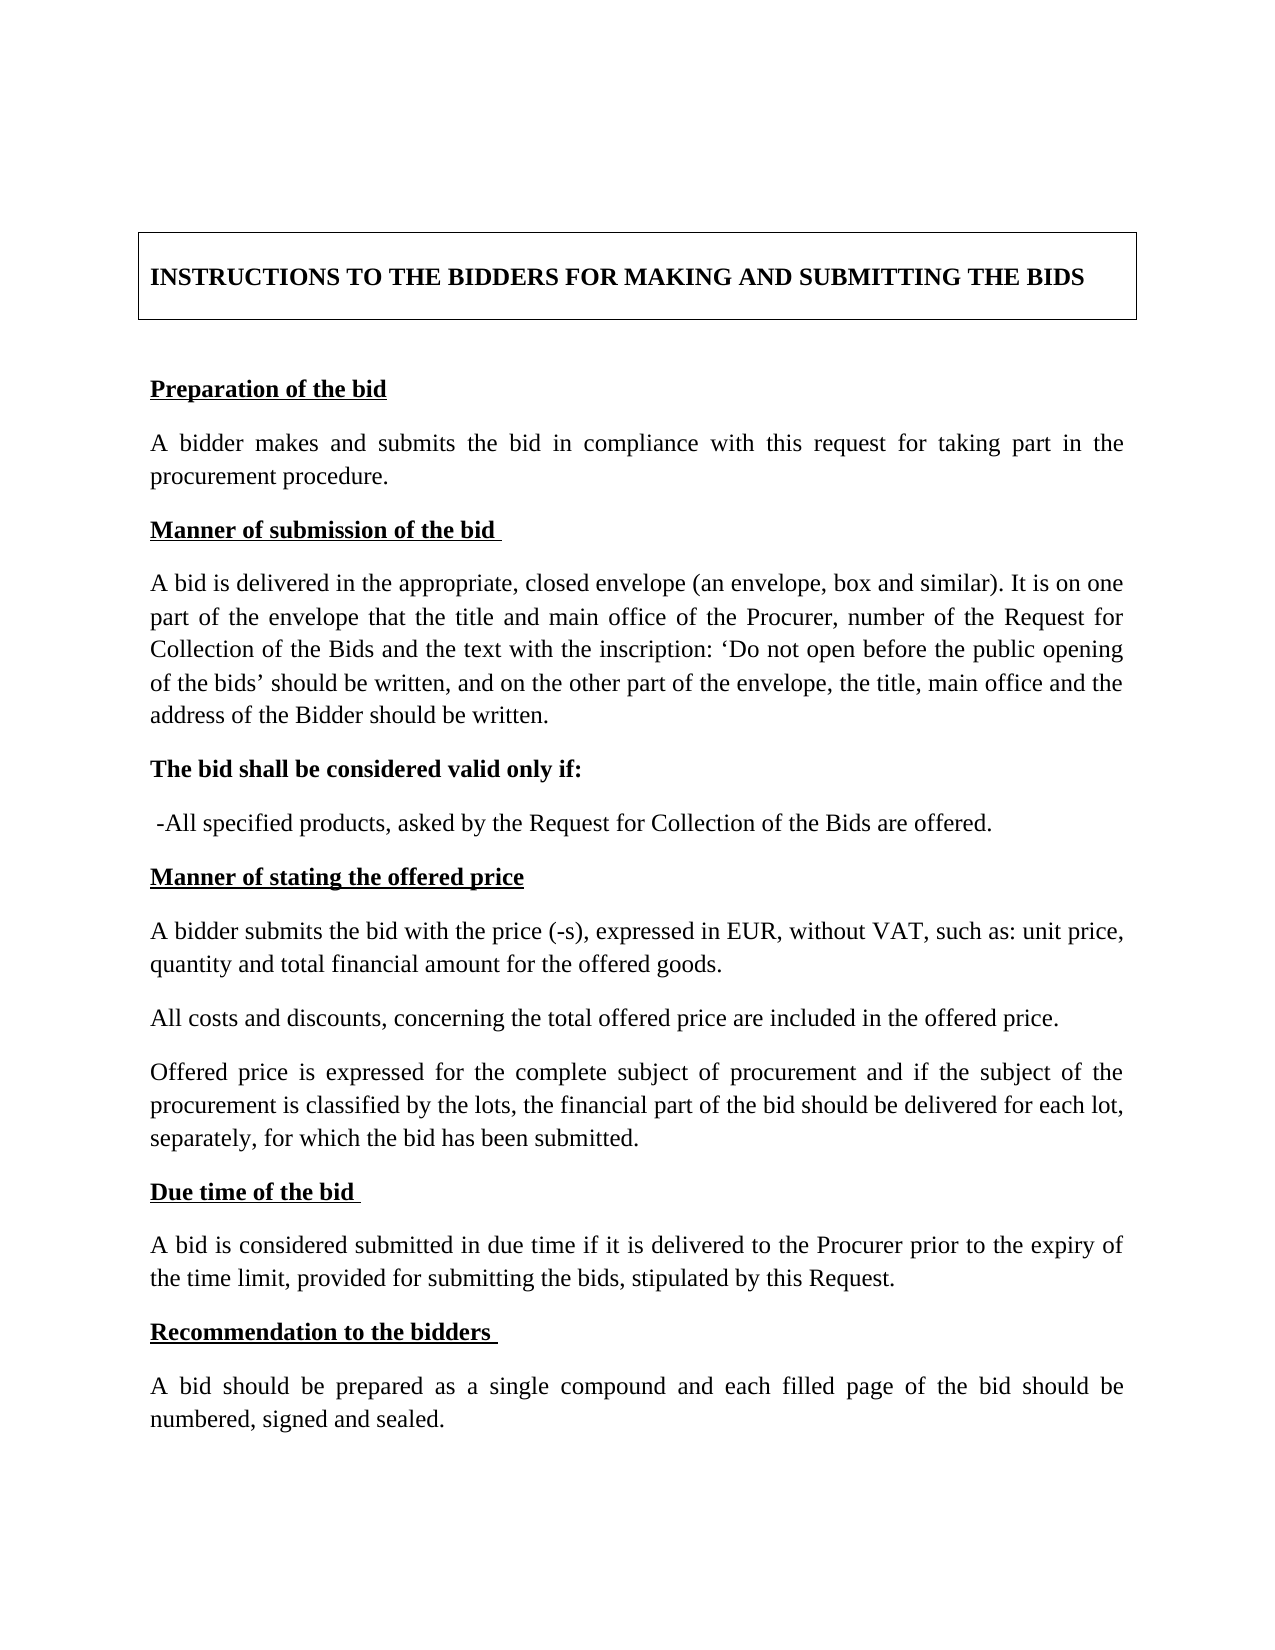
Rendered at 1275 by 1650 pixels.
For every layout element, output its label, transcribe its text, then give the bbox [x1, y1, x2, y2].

text Offered price is expressed for the complete subject of procurement and if the subject of the procurement is classified by the lots, the financial part of the bid should be delivered for each lot, separately, for which the bid has been submitted. [150, 1057, 1125, 1152]
text A bidder submits the bid with the price (-s), expressed in EUR, without VAT, such as: unit price, quantity and total financial amount for the offered goods. [150, 916, 1125, 978]
text All costs and discounts, concerning the total offered price are included in the offered price. [150, 1003, 1125, 1032]
text Preparation of the bid [150, 374, 1125, 403]
text Manner of submission of the bid [150, 515, 1125, 543]
table_header INSTRUCTIONS TO THE BIDDERS FOR MAKING AND SUBMITTING THE BIDS [139, 233, 1136, 319]
text A bid is considered submitted in due time if it is delivered to the Procurer prior to the expiry of the time limit, provided for submitting the bids, stipulated by this Request. [150, 1231, 1125, 1292]
text A bid is delivered in the appropriate, closed envelope (an envelope, box and similar). It is on one part of the envelope that the title and main office of the Procurer, number of the Request for Collection of the Bids and the text with the inscription: ‘Do not open before the public opening of the bids’ should be written, and on the other part of the envelope, the title, main office and the address of the Bidder should be written. [150, 568, 1125, 729]
text -All specified products, asked by the Request for Collection of the Bids are offered. [150, 808, 1125, 837]
text The bid shall be considered valid only if: [150, 754, 1125, 783]
text Manner of stating the offered price [150, 862, 1125, 891]
text Recommendation to the bidders [150, 1317, 1125, 1346]
text A bid should be prepared as a single compound and each filled page of the bid should be numbered, signed and sealed. [150, 1371, 1125, 1433]
text Due time of the bid [150, 1177, 1125, 1205]
text A bidder makes and submits the bid in compliance with this request for taking part in the procurement procedure. [150, 428, 1125, 489]
